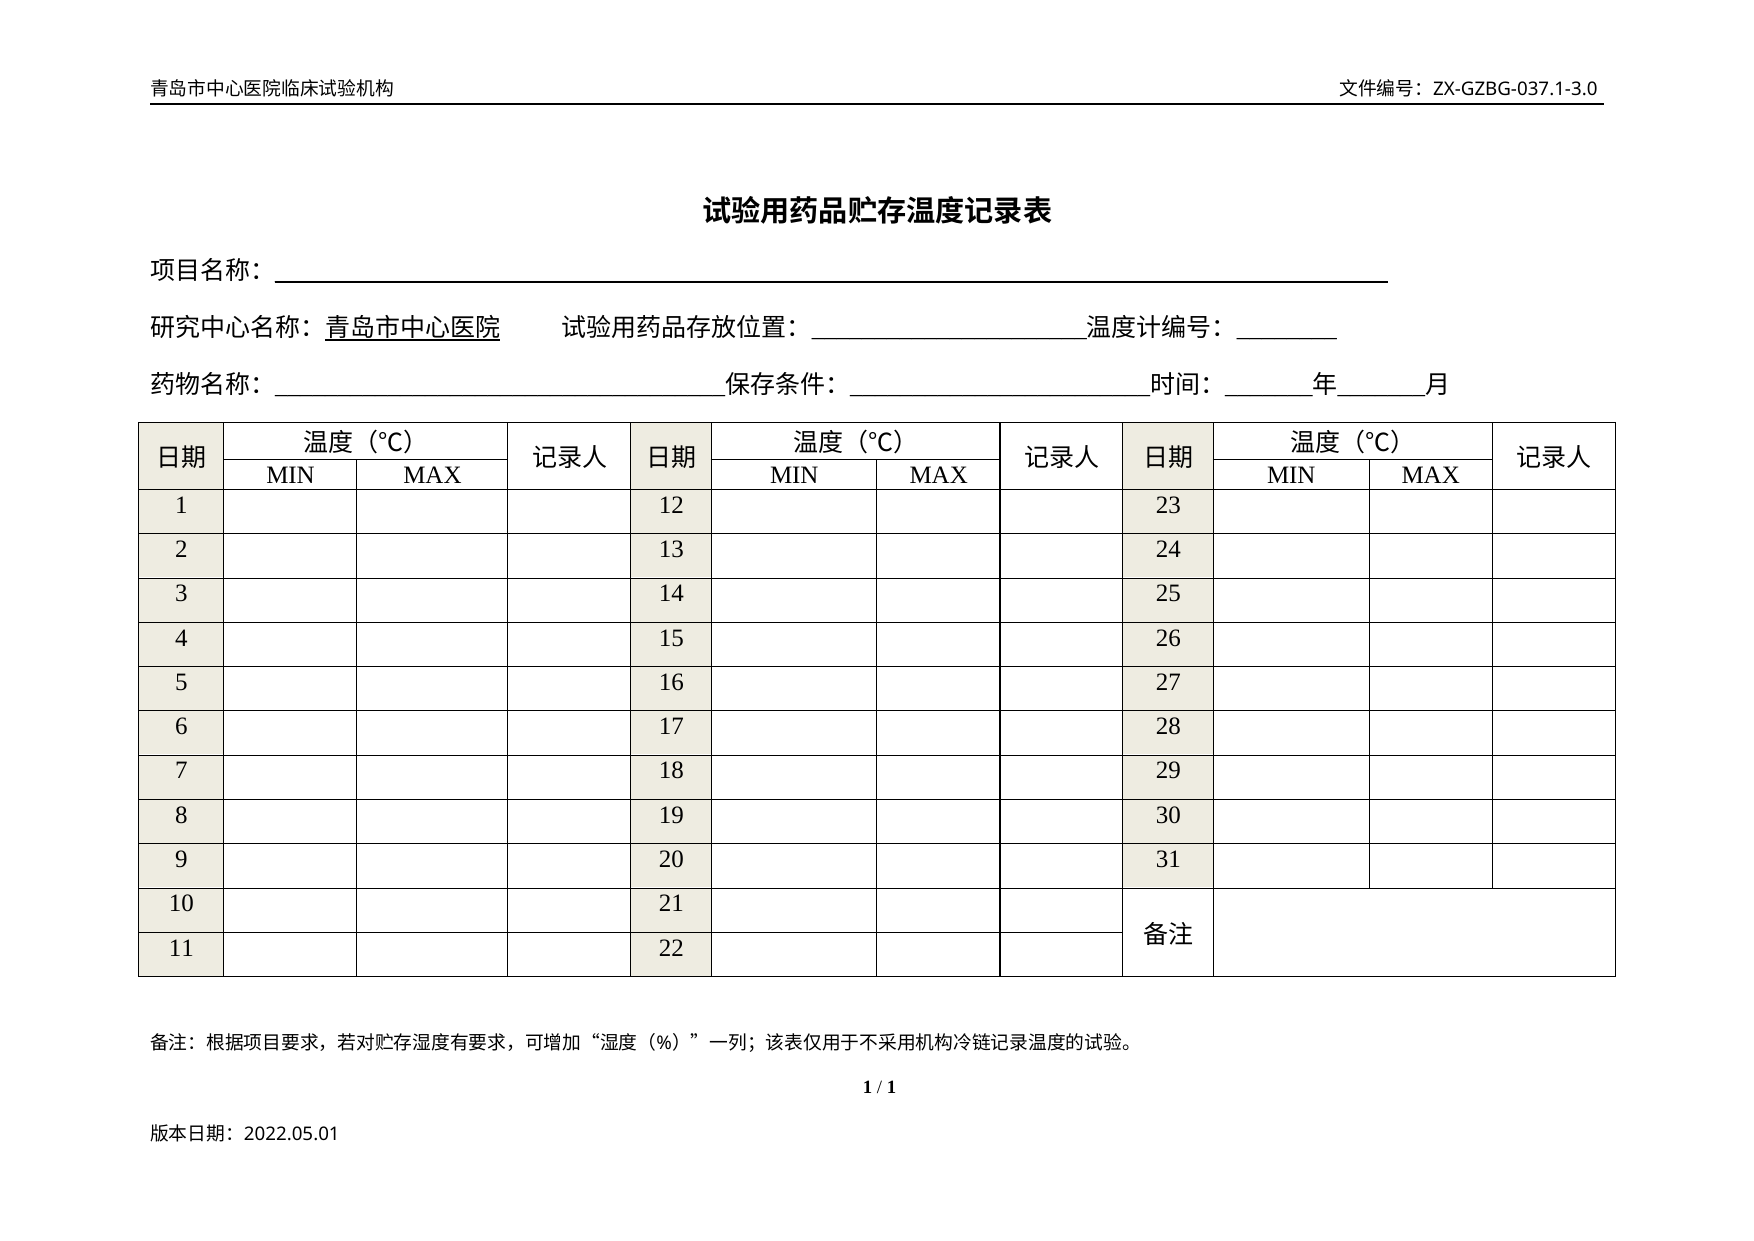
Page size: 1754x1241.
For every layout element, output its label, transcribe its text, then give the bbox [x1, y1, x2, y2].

table_cell [1370, 667, 1492, 710]
table_cell 12 [631, 490, 711, 533]
table_cell [877, 623, 999, 666]
table_cell [508, 933, 630, 976]
table_cell [357, 534, 507, 577]
table_header 记录人 [1493, 423, 1615, 489]
table_cell 28 [1123, 711, 1213, 754]
table_cell [224, 623, 356, 666]
table_cell [877, 844, 999, 887]
table_cell 14 [631, 579, 711, 622]
table_cell 8 [139, 800, 223, 843]
table_cell [1001, 667, 1122, 710]
table_cell 1 [139, 490, 223, 533]
table_header 日期 [631, 423, 711, 489]
table_cell [508, 534, 630, 577]
table_header 温度（℃） [224, 423, 507, 459]
table_cell 17 [631, 711, 711, 754]
table_cell [1001, 756, 1122, 799]
table_cell [712, 711, 876, 754]
table_cell [224, 756, 356, 799]
table_cell [712, 623, 876, 666]
table_cell [1493, 579, 1615, 622]
table_cell [508, 800, 630, 843]
table_cell [357, 490, 507, 533]
table_cell 21 [631, 889, 711, 932]
table_cell [1001, 579, 1122, 622]
table_cell [1370, 844, 1492, 887]
table_cell [224, 711, 356, 754]
table_header 温度（℃） [712, 423, 999, 459]
table_cell 3 [139, 579, 223, 622]
table_cell [508, 889, 630, 932]
table_cell MIN [712, 460, 876, 489]
text 药物名称：____________________________________保存条件：________________________时间：_______年_______月 [150, 365, 1604, 401]
table_cell [712, 889, 876, 932]
table_cell 27 [1123, 667, 1213, 710]
table_header 温度（℃） [1214, 423, 1492, 459]
table_cell [1493, 490, 1615, 533]
table_cell [1214, 844, 1369, 887]
table_cell [1493, 844, 1615, 887]
table_header 记录人 [1001, 423, 1122, 489]
table_cell [357, 711, 507, 754]
table_cell [1214, 534, 1369, 577]
table_cell 25 [1123, 579, 1213, 622]
table_cell [1493, 534, 1615, 577]
table_cell [224, 844, 356, 887]
table_cell [508, 623, 630, 666]
table_cell [357, 800, 507, 843]
table_cell [1493, 800, 1615, 843]
text 试验用药品贮存温度记录表 [150, 187, 1604, 230]
table_cell 备注 [1123, 889, 1213, 976]
table_cell [224, 933, 356, 976]
table_cell [224, 579, 356, 622]
table_cell [1214, 490, 1369, 533]
table_cell MAX [1370, 460, 1492, 489]
table_cell [712, 667, 876, 710]
table_cell [357, 623, 507, 666]
table_cell [1001, 933, 1122, 976]
table_cell [1370, 711, 1492, 754]
table_cell 18 [631, 756, 711, 799]
table_cell [712, 800, 876, 843]
table_cell [1214, 623, 1369, 666]
table_cell [877, 756, 999, 799]
table_cell [1493, 623, 1615, 666]
table_cell [357, 579, 507, 622]
table_cell 4 [139, 623, 223, 666]
table_cell 9 [139, 844, 223, 887]
table_cell [712, 844, 876, 887]
table_cell [1001, 623, 1122, 666]
table_cell [1001, 711, 1122, 754]
table_cell 30 [1123, 800, 1213, 843]
table_cell [357, 667, 507, 710]
table_cell [508, 667, 630, 710]
table_cell [508, 490, 630, 533]
table_cell MIN [1214, 460, 1369, 489]
table_cell 24 [1123, 534, 1213, 577]
table_cell [877, 800, 999, 843]
table_cell [224, 800, 356, 843]
table_header 日期 [139, 423, 223, 489]
table_cell [1493, 667, 1615, 710]
table_cell 5 [139, 667, 223, 710]
table_cell 11 [139, 933, 223, 976]
table_cell 19 [631, 800, 711, 843]
table_cell 6 [139, 711, 223, 754]
table_cell [1370, 579, 1492, 622]
table_cell [1370, 800, 1492, 843]
table_cell 10 [139, 889, 223, 932]
table_cell 20 [631, 844, 711, 887]
table_cell 23 [1123, 490, 1213, 533]
table_cell 22 [631, 933, 711, 976]
table_cell [508, 711, 630, 754]
table_cell [224, 534, 356, 577]
table_header 记录人 [508, 423, 630, 489]
table_cell [1370, 534, 1492, 577]
table_cell MIN [224, 460, 356, 489]
table_cell [712, 490, 876, 533]
table_cell [1214, 756, 1369, 799]
table_cell MAX [877, 460, 999, 489]
table_cell [1493, 756, 1615, 799]
table_cell [1493, 711, 1615, 754]
table_cell [1001, 800, 1122, 843]
table_cell [508, 579, 630, 622]
table_cell [1370, 490, 1492, 533]
table_cell [877, 534, 999, 577]
table_cell [1001, 490, 1122, 533]
table_cell 16 [631, 667, 711, 710]
table_cell MAX [357, 460, 507, 489]
table_cell [357, 933, 507, 976]
table_cell [1001, 844, 1122, 887]
table_cell [224, 667, 356, 710]
table_cell [508, 756, 630, 799]
table_cell 29 [1123, 756, 1213, 799]
table_cell [712, 756, 876, 799]
table_cell 15 [631, 623, 711, 666]
table_cell [357, 889, 507, 932]
table_cell [1370, 756, 1492, 799]
table_cell [1001, 889, 1122, 932]
table_cell [712, 933, 876, 976]
table_cell [1214, 889, 1615, 976]
table_cell [712, 579, 876, 622]
table_cell [1214, 667, 1369, 710]
table_cell 7 [139, 756, 223, 799]
table_cell [357, 844, 507, 887]
table_cell 26 [1123, 623, 1213, 666]
table_cell [877, 933, 999, 976]
table_header 日期 [1123, 423, 1213, 489]
table_cell [357, 756, 507, 799]
table_cell [877, 667, 999, 710]
table_cell [877, 889, 999, 932]
table_cell [1001, 534, 1122, 577]
table_cell [1214, 711, 1369, 754]
table_cell [1214, 579, 1369, 622]
table_cell [877, 579, 999, 622]
table_cell [712, 534, 876, 577]
table_cell [877, 490, 999, 533]
table_cell 31 [1123, 844, 1213, 887]
table_cell [1370, 623, 1492, 666]
table_cell 13 [631, 534, 711, 577]
table_cell [508, 844, 630, 887]
text 研究中心名称：青岛市中心医院 试验用药品存放位置：______________________温度计编号：________ [150, 308, 1604, 344]
table_cell [224, 490, 356, 533]
table_cell [224, 889, 356, 932]
table_cell [1214, 800, 1369, 843]
table_cell [877, 711, 999, 754]
text 项目名称：_________________________________________________________________________________________ [150, 251, 1604, 287]
table_cell 2 [139, 534, 223, 577]
